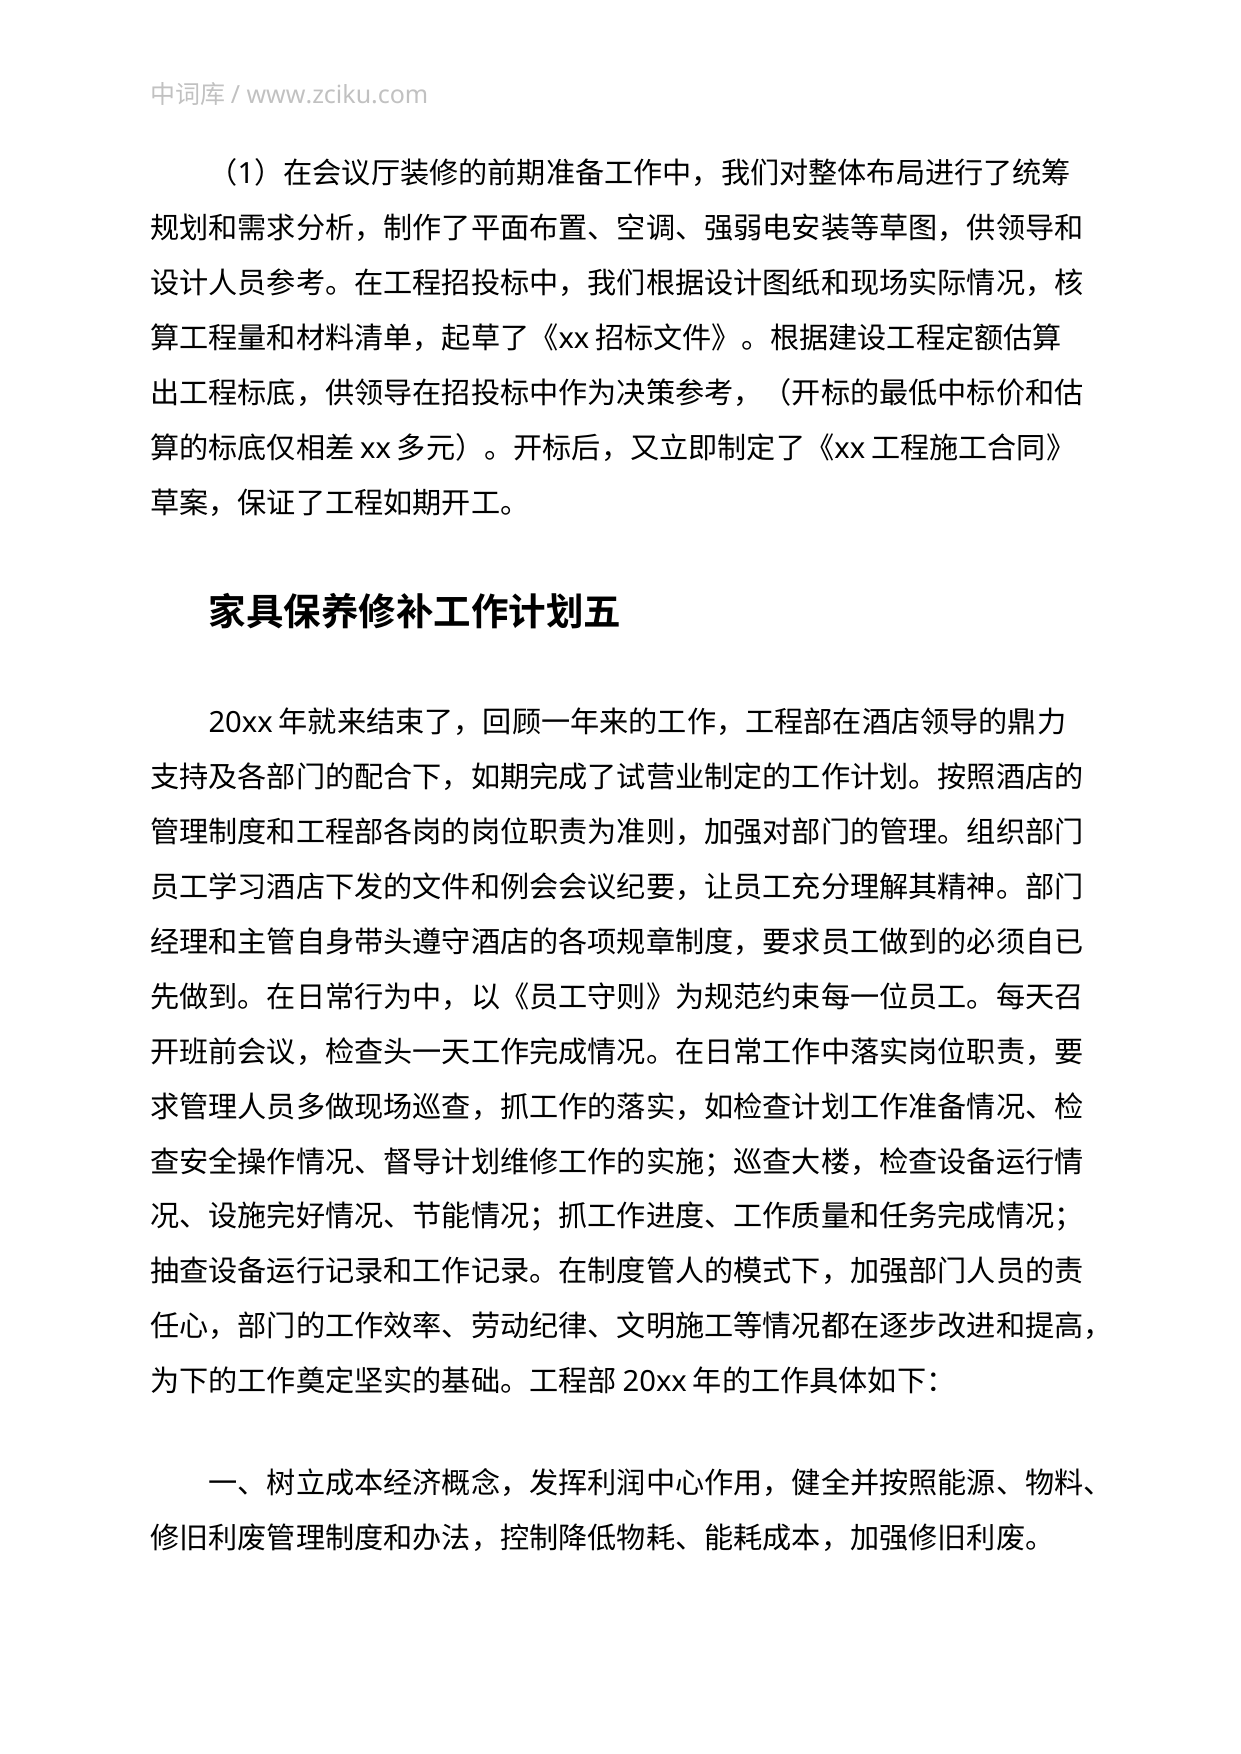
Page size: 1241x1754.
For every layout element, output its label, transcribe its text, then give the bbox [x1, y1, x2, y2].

text 20xx年就来结束了，回顾一年来的工作，工程部在酒店领导的鼎力支持及各部门的配合下，如期完成了试营业制定的工作计划。按照酒店的管理制度和工程部各岗的岗位职责为准则，加强对部门的管理。组织部门员工学习酒店下发的文件和例会会议纪要，让员工充分理解其精神。部门经理和主管自身带头遵守酒店的各项规章制度，要求员工做到的必须自已先做到。在日常行为中，以《员工守则》为规范约束每一位员工。每天召开班前会议，检查头一天工作完成情况。在日常工作中落实岗位职责，要求管理人员多做现场巡查，抓工作的落实，如检查计划工作准备情况、检查安全操作情况、督导计划维修工作的实施；巡查大楼，检查设备运行情况、设施完好情况、节能情况；抓工作进度、工作质量和任务完成情况；抽查设备运行记录和工作记录。在制度管人的模式下，加强部门人员的责任心，部门的工作效率、劳动纪律、文明施工等情况都在逐步改进和提高，为下的工作奠定坚实的基础。工程部20xx年的工作具体如下： [150, 699, 1090, 1400]
text 一、树立成本经济概念，发挥利润中心作用，健全并按照能源、物料、修旧利废管理制度和办法，控制降低物耗、能耗成本，加强修旧利废。 [150, 1460, 1090, 1557]
text 家具保养修补工作计划五 [150, 581, 1090, 636]
text （1）在会议厅装修的前期准备工作中，我们对整体布局进行了统筹规划和需求分析，制作了平面布置、空调、强弱电安装等草图，供领导和设计人员参考。在工程招投标中，我们根据设计图纸和现场实际情况，核算工程量和材料清单，起草了《xx招标文件》。根据建设工程定额估算出工程标底，供领导在招投标中作为决策参考，（开标的最低中标价和估算的标底仅相差xx多元）。开标后，又立即制定了《xx工程施工合同》草案，保证了工程如期开工。 [150, 150, 1090, 522]
